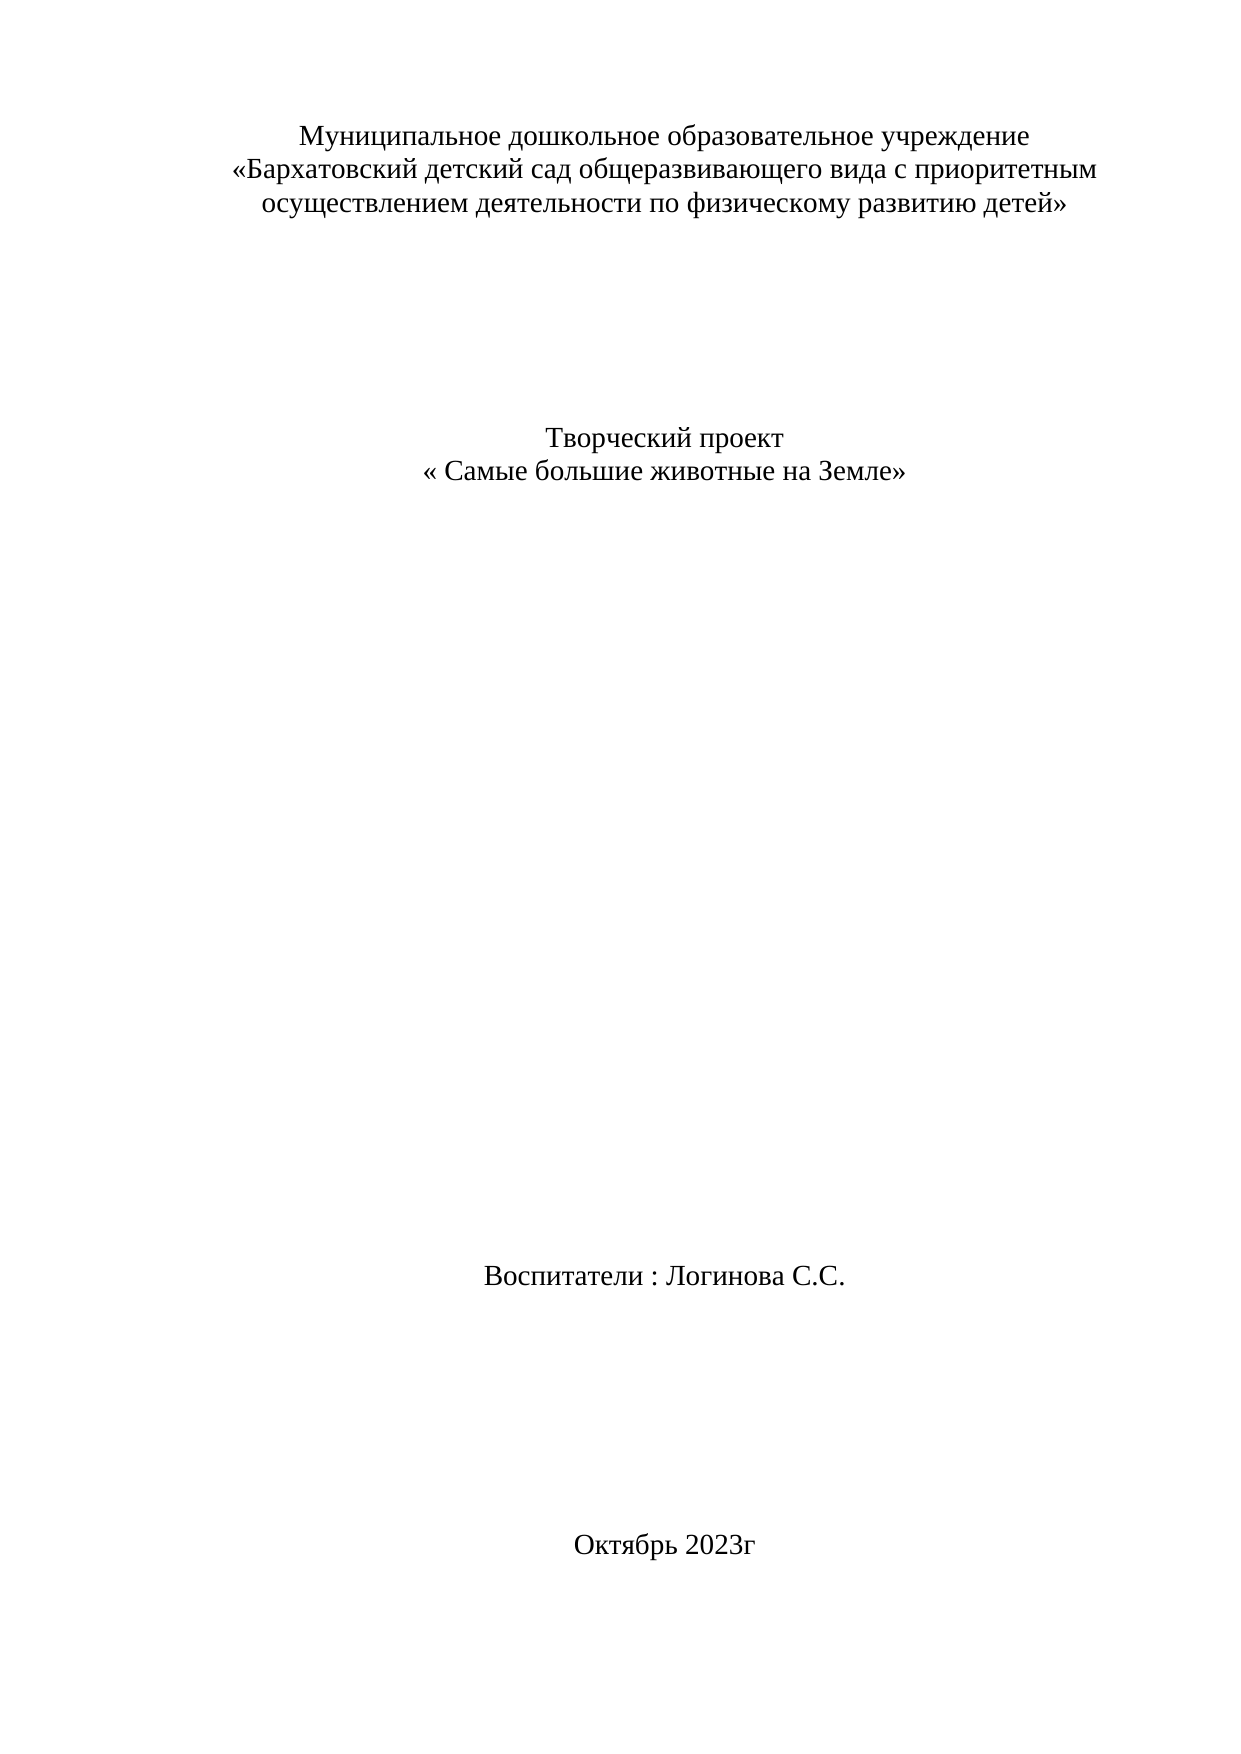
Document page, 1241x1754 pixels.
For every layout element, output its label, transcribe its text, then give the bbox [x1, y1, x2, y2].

text Воспитатели : Логинова С.С. [177, 1258, 1152, 1292]
text Муниципальное дошкольное образовательное учреждение [177, 118, 1152, 152]
text « Самые большие животные на Земле» [177, 453, 1152, 487]
text Творческий проект [177, 420, 1152, 453]
text Октябрь 2023г [177, 1527, 1152, 1560]
text «Бархатовский детский сад общеразвивающего вида с приоритетным осуществлением деятельности по физическому развитию детей» [177, 152, 1152, 219]
